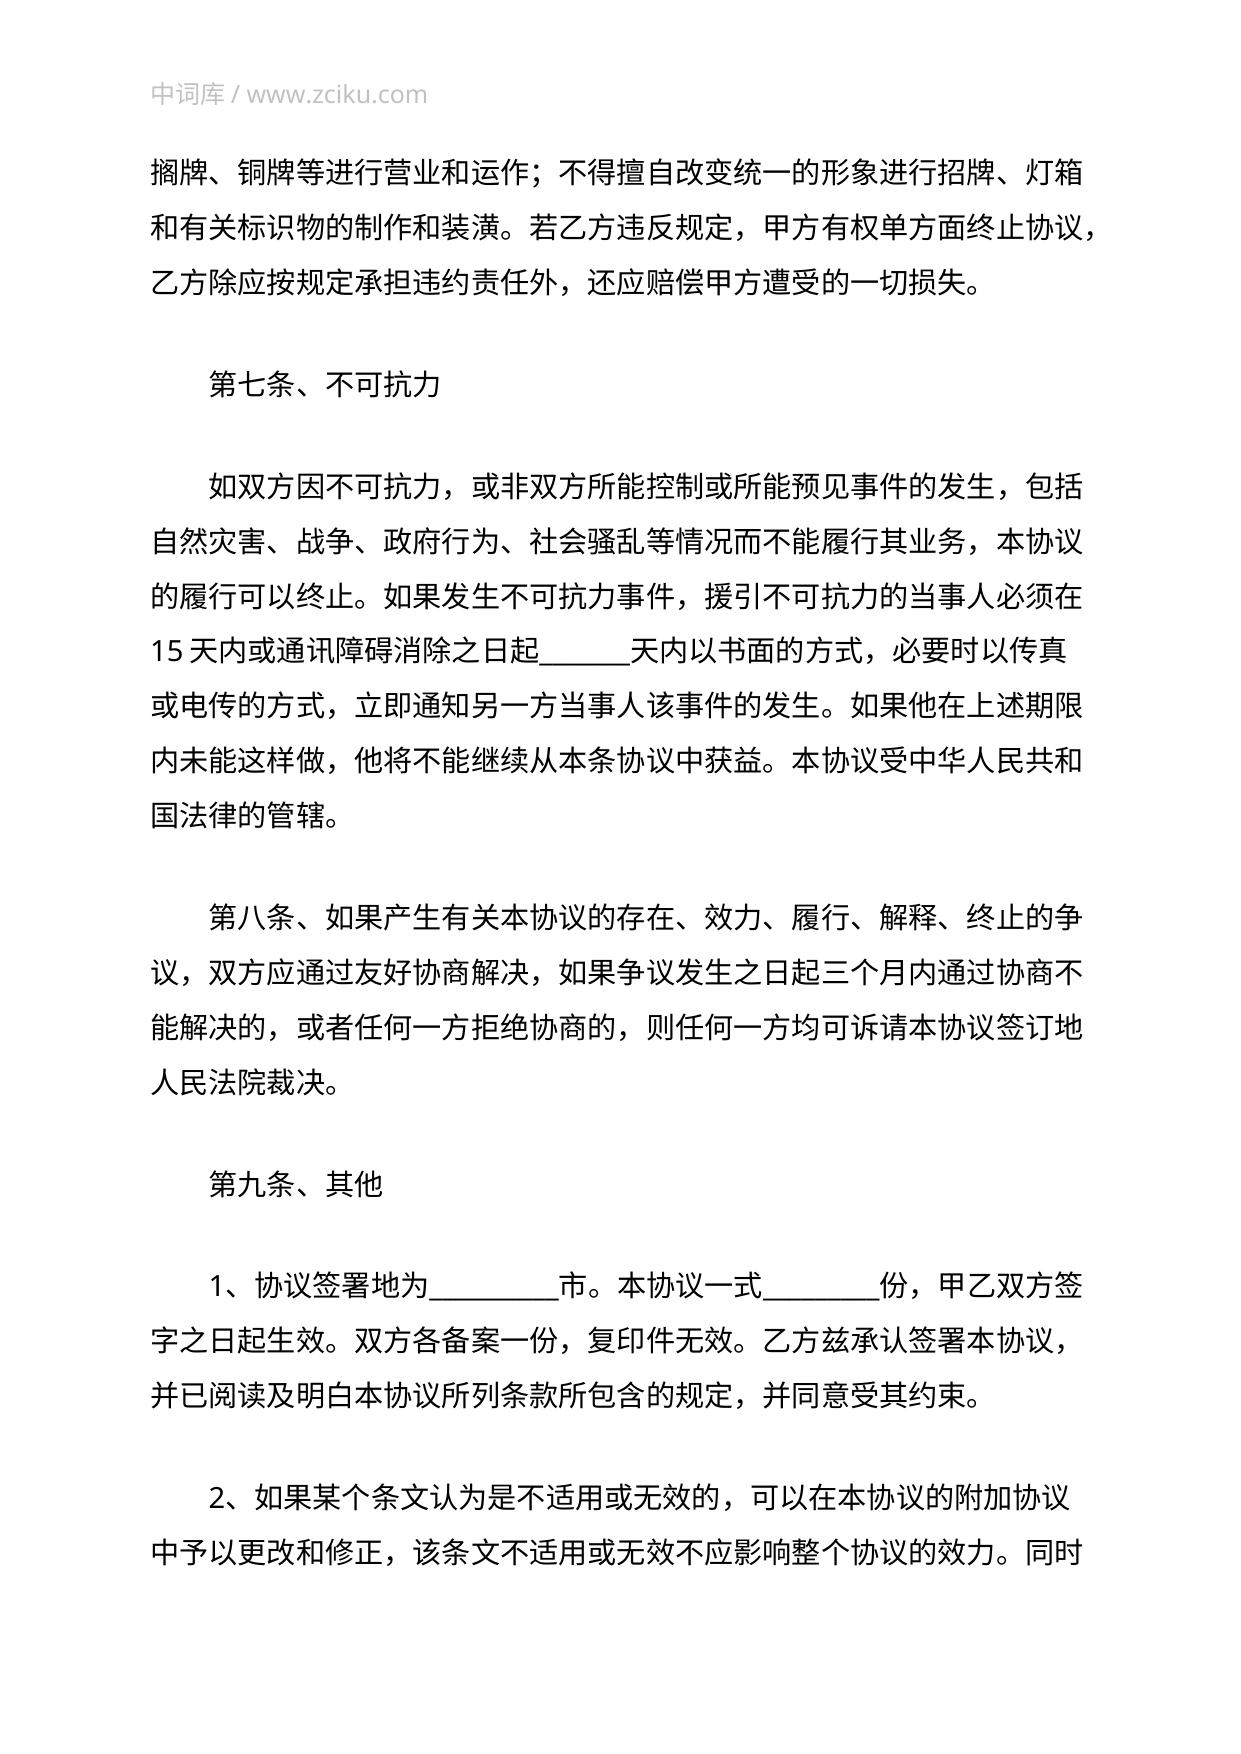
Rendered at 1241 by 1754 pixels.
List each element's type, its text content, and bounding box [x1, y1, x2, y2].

text 第八条、如果产生有关本协议的存在、效力、履行、解释、终止的争议，双方应通过友好协商解决，如果争议发生之日起三个月内通过协商不能解决的，或者任何一方拒绝协商的，则任何一方均可诉请本协议签订地人民法院裁决。 [150, 894, 1090, 1102]
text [150, 1474, 1090, 1572]
text 第七条、不可抗力 [150, 362, 1090, 404]
text 1、协议签署地为__________市。本协议一式_________份，甲乙双方签字之日起生效。双方各备案一份，复印件无效。乙方兹承认签署本协议，并已阅读及明白本协议所列条款所包含的规定，并同意受其约束。 [150, 1263, 1090, 1415]
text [150, 150, 1090, 302]
text 第九条、其他 [150, 1161, 1090, 1203]
text 如双方因不可抗力，或非双方所能控制或所能预见事件的发生，包括自然灾害、战争、政府行为、社会骚乱等情况而不能履行其业务，本协议的履行可以终止。如果发生不可抗力事件，援引不可抗力的当事人必须在15天内或通讯障碍消除之日起_______天内以书面的方式，必要时以传真或电传的方式，立即通知另一方当事人该事件的发生。如果他在上述期限内未能这样做，他将不能继续从本条协议中获益。本协议受中华人民共和国法律的管辖。 [150, 463, 1090, 835]
